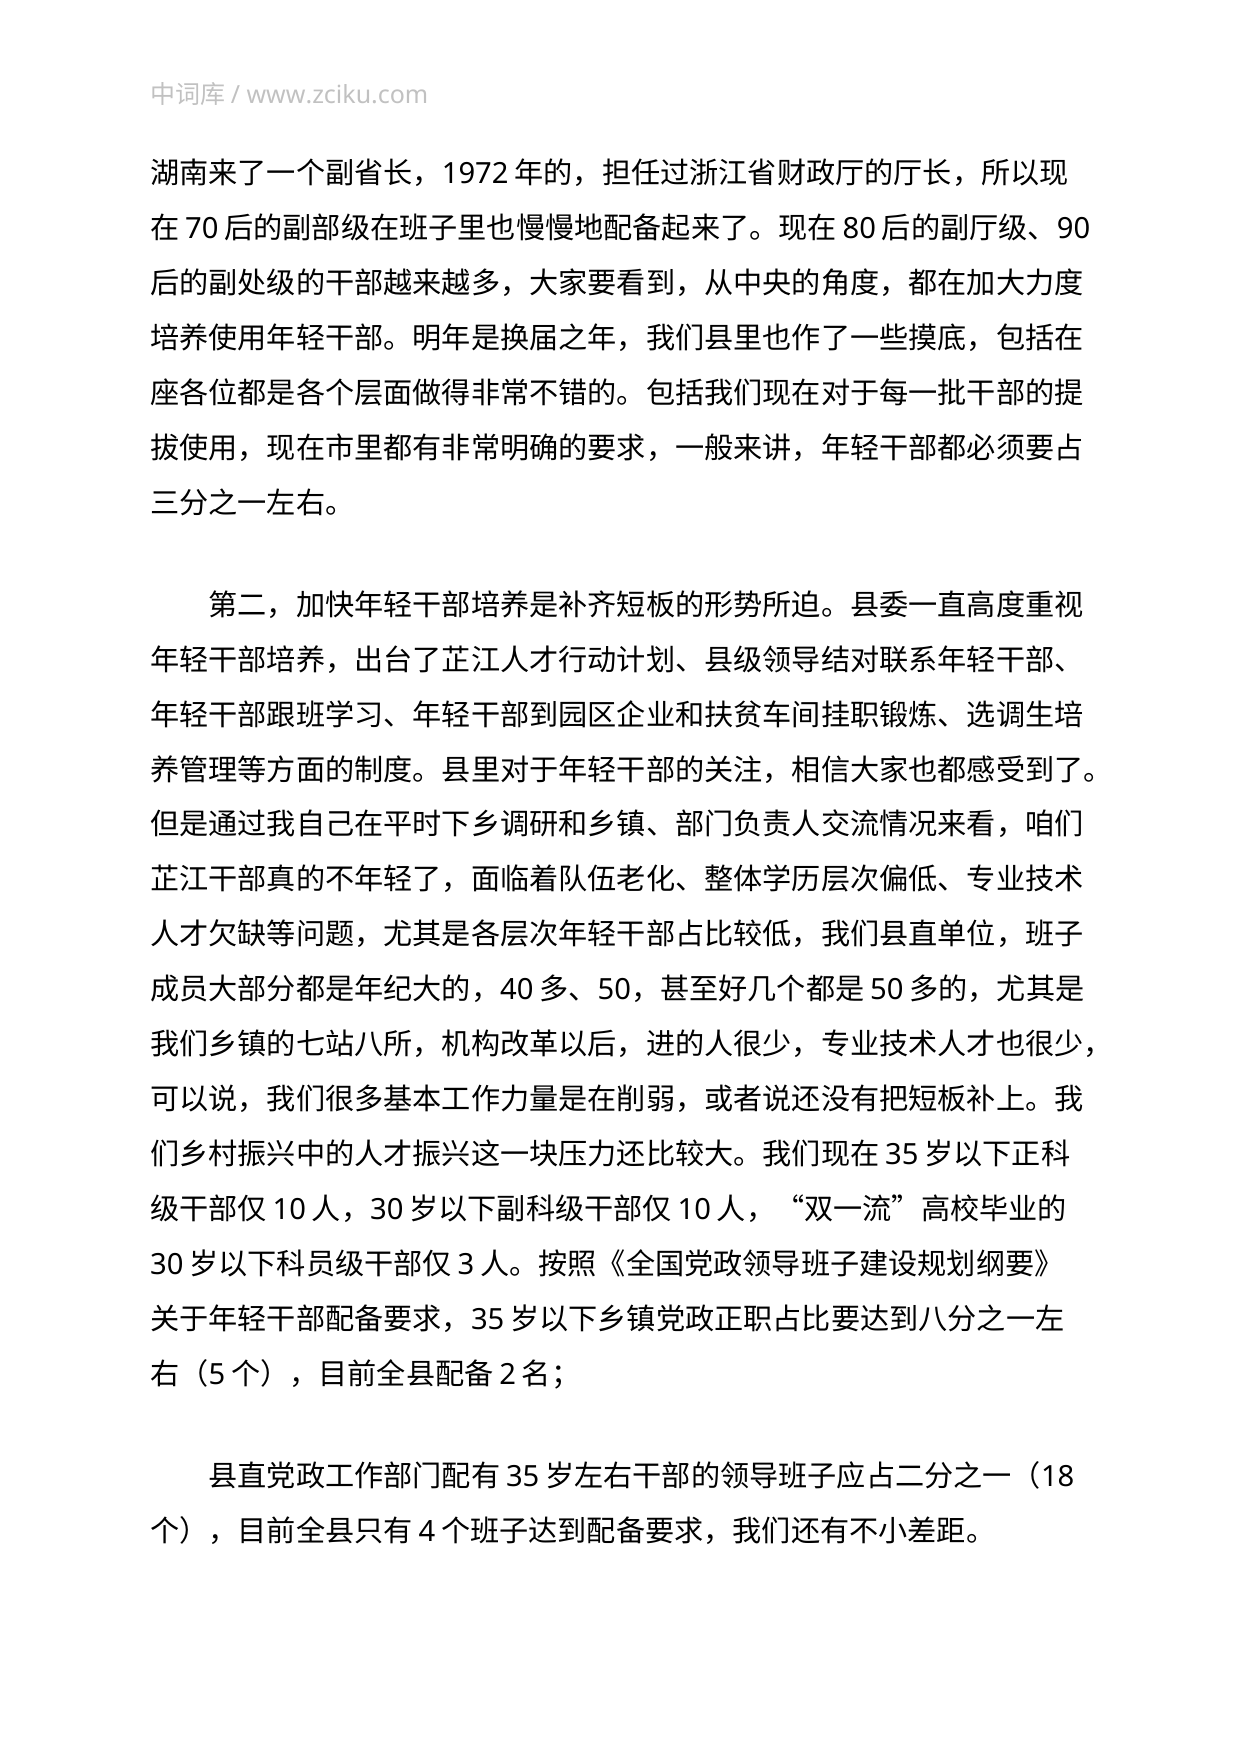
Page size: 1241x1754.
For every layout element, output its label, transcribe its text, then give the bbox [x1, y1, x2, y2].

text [150, 150, 1090, 522]
text 第二，加快年轻干部培养是补齐短板的形势所迫。县委一直高度重视年轻干部培养，出台了芷江人才行动计划、县级领导结对联系年轻干部、年轻干部跟班学习、年轻干部到园区企业和扶贫车间挂职锻炼、选调生培养管理等方面的制度。县里对于年轻干部的关注，相信大家也都感受到了。但是通过我自己在平时下乡调研和乡镇、部门负责人交流情况来看，咱们芷江干部真的不年轻了，面临着队伍老化、整体学历层次偏低、专业技术人才欠缺等问题，尤其是各层次年轻干部占比较低，我们县直单位，班子成员大部分都是年纪大的，40多、50，甚至好几个都是50多的，尤其是我们乡镇的七站八所，机构改革以后，进的人很少，专业技术人才也很少，可以说，我们很多基本工作力量是在削弱，或者说还没有把短板补上。我们乡村振兴中的人才振兴这一块压力还比较大。我们现在35岁以下正科级干部仅10人，30岁以下副科级干部仅10人，“双一流”高校毕业的30岁以下科员级干部仅3人。按照《全国党政领导班子建设规划纲要》关于年轻干部配备要求，35岁以下乡镇党政正职占比要达到八分之一左右（5个），目前全县配备2名； [150, 581, 1090, 1393]
text 县直党政工作部门配有35岁左右干部的领导班子应占二分之一（18个），目前全县只有4个班子达到配备要求，我们还有不小差距。 [150, 1452, 1090, 1550]
